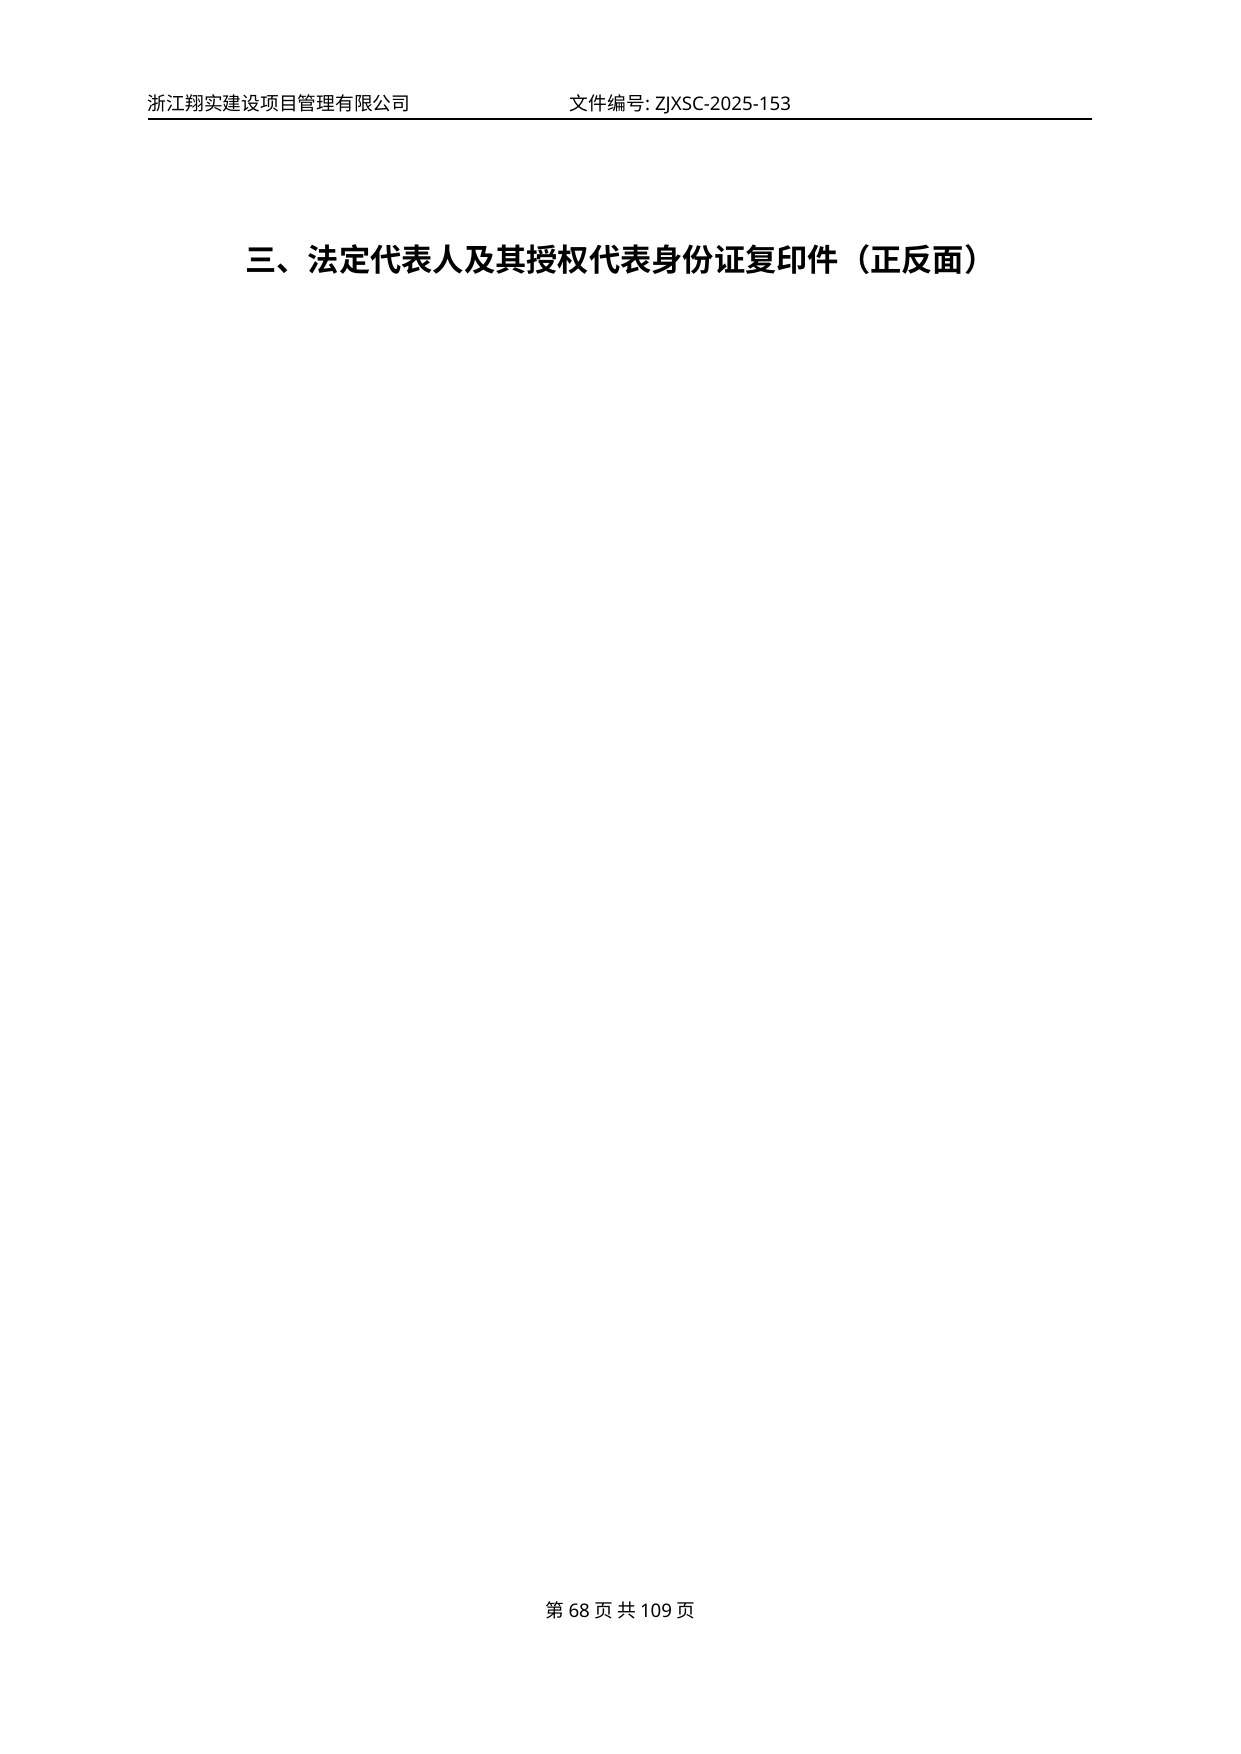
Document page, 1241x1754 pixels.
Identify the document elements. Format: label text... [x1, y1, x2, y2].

text 三、法定代表人及其授权代表身份证复印件（正反面） [148, 205, 1092, 288]
